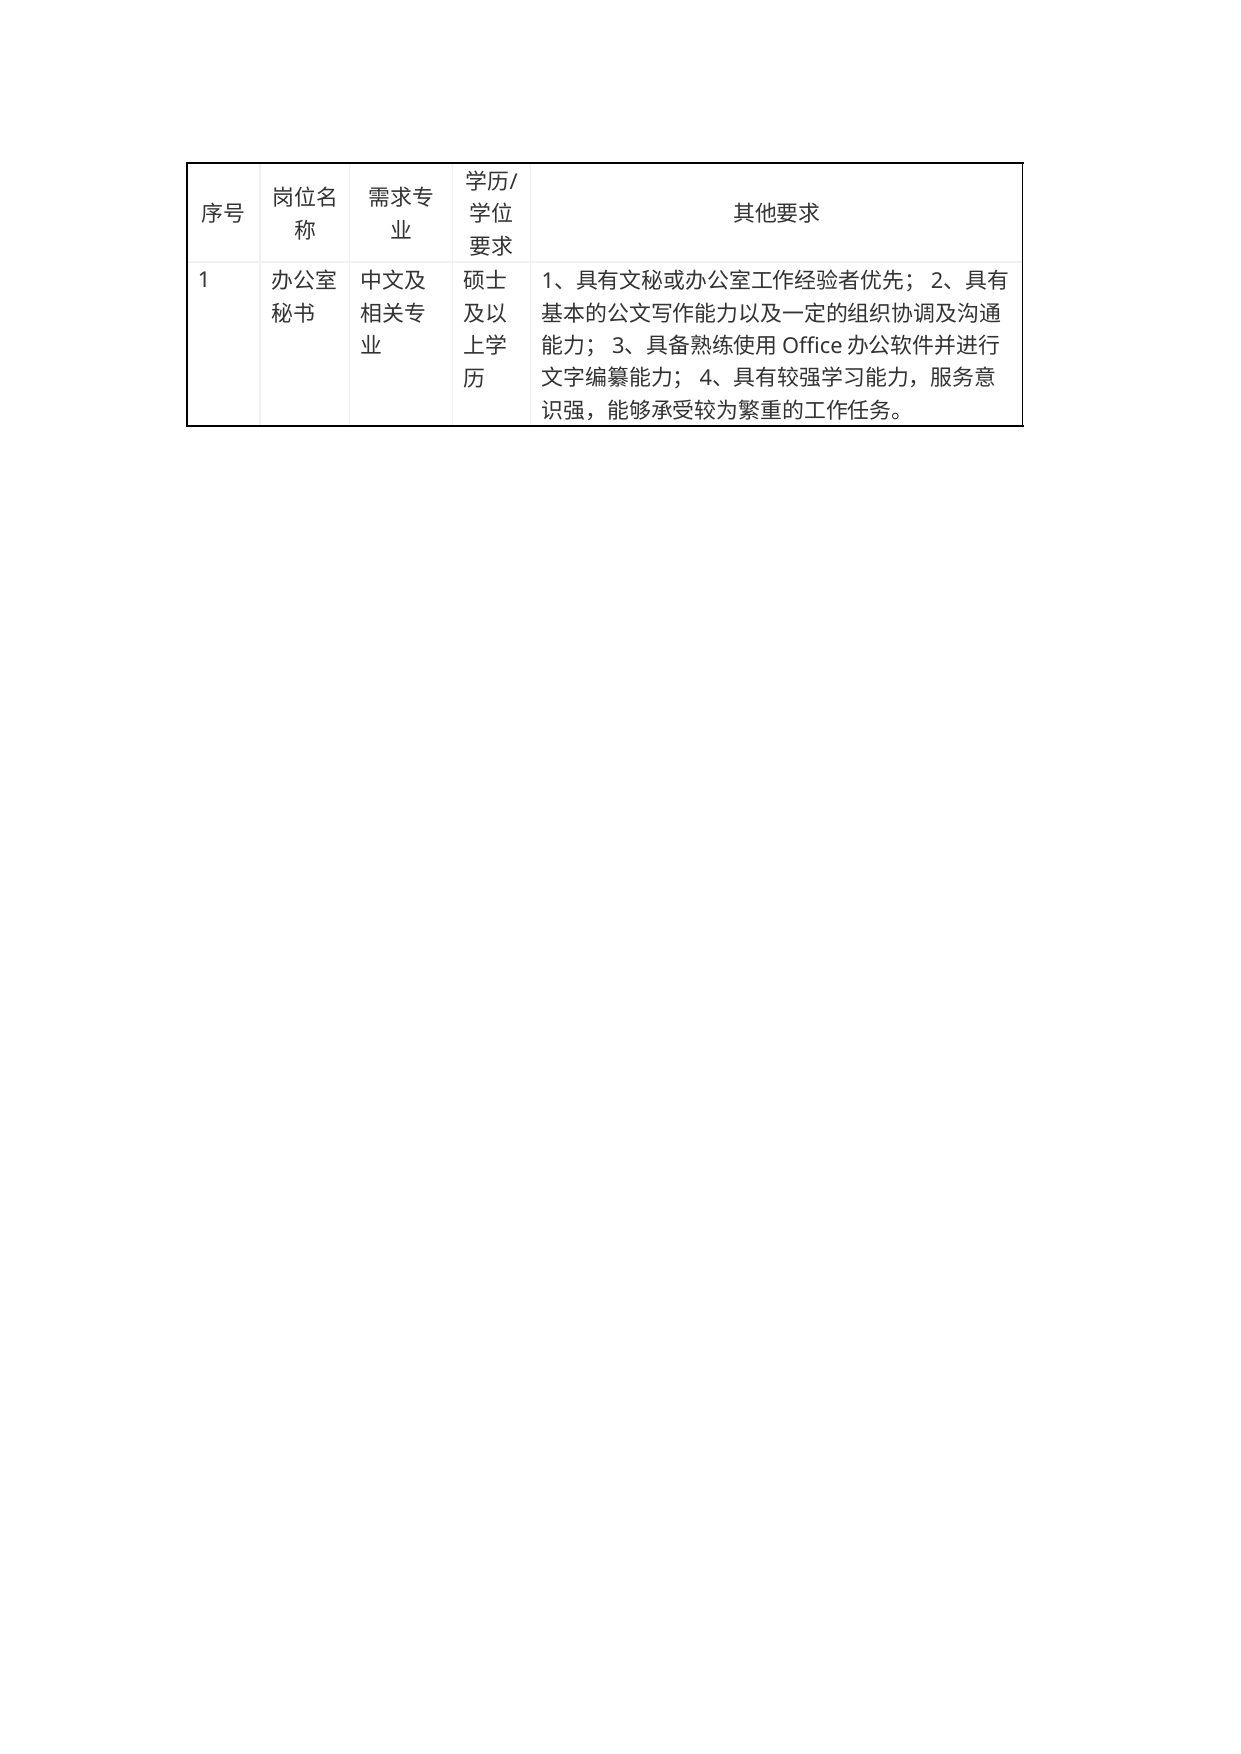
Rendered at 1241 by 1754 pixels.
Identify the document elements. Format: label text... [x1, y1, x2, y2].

table_header 需求专业 [350, 164, 452, 261]
table_header 岗位名称 [261, 164, 349, 261]
table_cell 1 [188, 263, 259, 425]
table_header 序号 [188, 164, 259, 261]
table_cell 1、具有文秘或办公室工作经验者优先； 2、具有基本的公文写作能力以及一定的组织协调及沟通能力； 3、具备熟练使用Office办公软件并进行文字编纂能力； 4、具有较强学习能力，服务意识强，能够承受较为繁重的工作任务。 [531, 263, 1022, 425]
table_header 学历/学位要求 [453, 164, 530, 261]
table_header 其他要求 [531, 164, 1022, 261]
table_cell 办公室秘书 [261, 263, 349, 425]
table_cell 中文及相关专业 [350, 263, 452, 425]
table_cell 硕士及以上学历 [453, 263, 530, 425]
